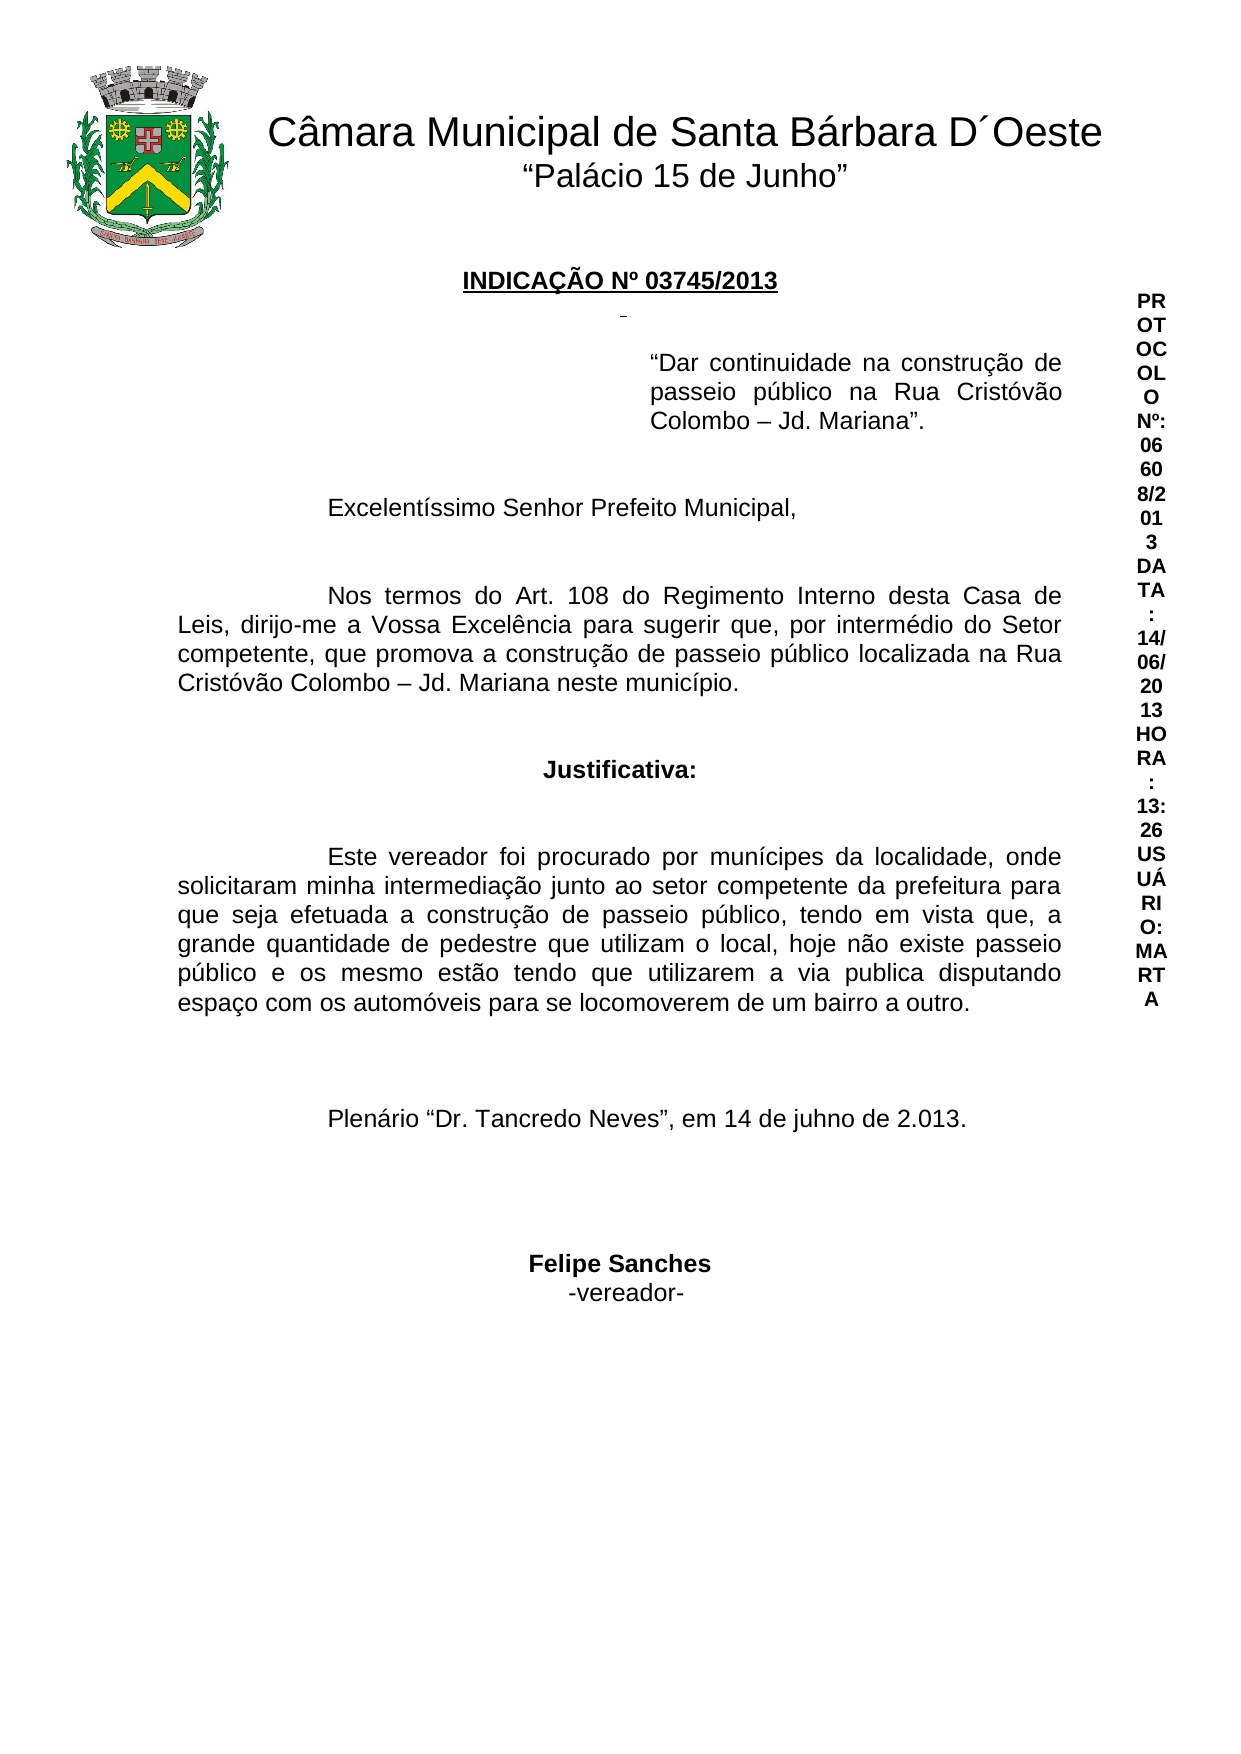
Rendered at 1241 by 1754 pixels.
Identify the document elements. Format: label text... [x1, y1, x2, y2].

text Excelentíssimo Senhor Prefeito Municipal, [177, 493, 1063, 522]
text Este vereador foi procurado por munícipes da localidade, onde solicitaram minha intermediação junto ao setor competente da prefeitura para que seja efetuada a construção de passeio público, tendo em vista que, a grande quantidade de pedestre que utilizam o local, hoje não existe passeio público e os mesmo estão tendo que utilizarem a via publica disputando espaço com os automóveis para se locomoverem de um bairro a outro. [177, 842, 1063, 1016]
text Nos termos do Art. 108 do Regimento Interno desta Casa de Leis, dirijo-me a Vossa Excelência para sugerir que, por intermédio do Setor competente, que promova a construção de passeio público localizada na Rua Cristóvão Colombo – Jd. Mariana neste município. [177, 581, 1063, 697]
text Felipe Sanches [177, 1249, 1063, 1278]
text Justificativa: [177, 755, 1063, 784]
text “Dar continuidade na construção de passeio público na Rua Cristóvão Colombo – Jd. Mariana”. [650, 348, 1063, 435]
picture [66, 66, 236, 255]
text Plenário “Dr. Tancredo Neves”, em 14 de juhno de 2.013. [177, 1104, 1063, 1133]
text -vereador- [177, 1278, 1063, 1307]
title INDICAÇÃO Nº 03745/2013 [177, 266, 1063, 295]
